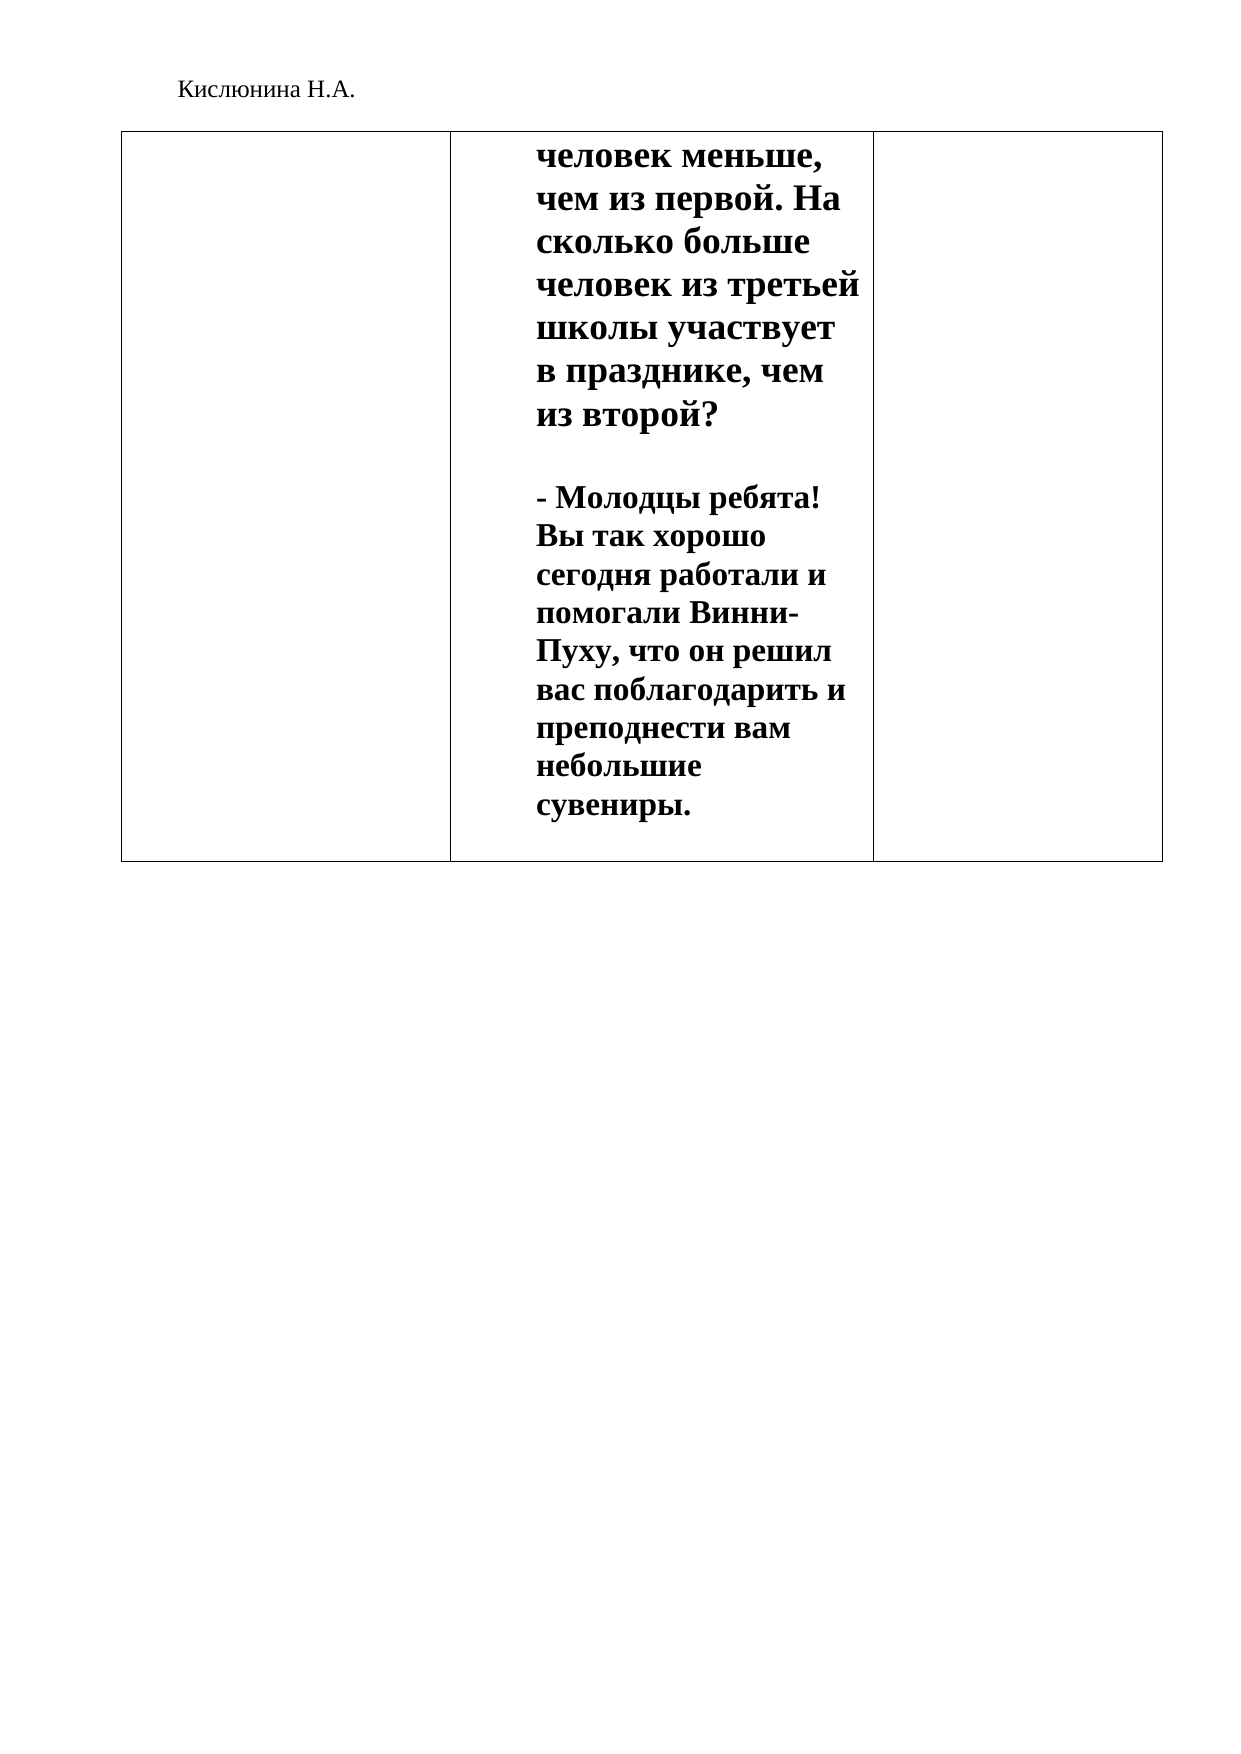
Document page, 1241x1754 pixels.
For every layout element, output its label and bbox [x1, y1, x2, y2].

table_cell [122, 132, 450, 861]
table_cell [451, 132, 873, 861]
table_cell [874, 132, 1162, 861]
